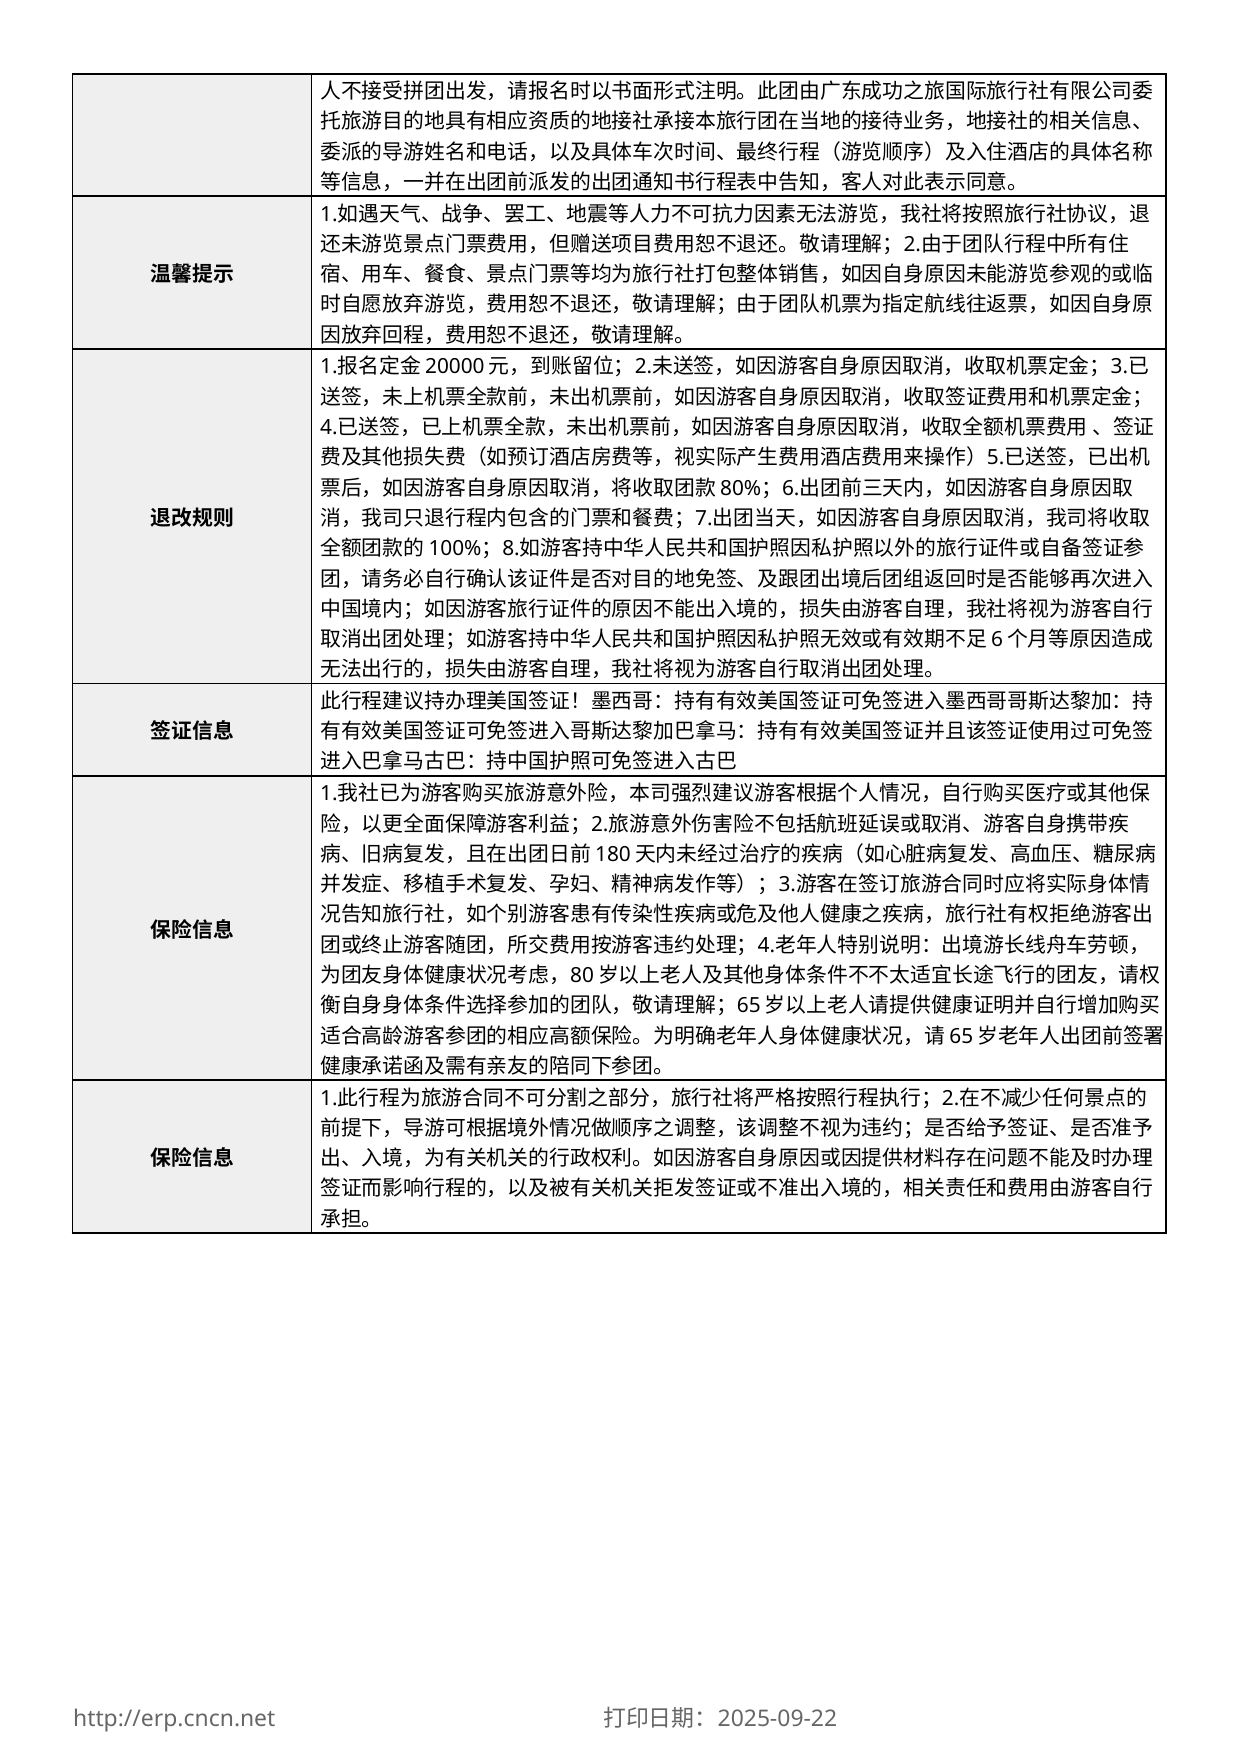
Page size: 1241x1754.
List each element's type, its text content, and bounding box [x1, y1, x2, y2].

table_cell 温馨提示 [73, 197, 311, 348]
table_header 黄热病疫苗（黄皮书）说明 [312, 75, 1165, 195]
table_cell 保险信息 [73, 777, 311, 1079]
table_header 预订须知 [73, 75, 311, 195]
table_cell 1.报名定金20000元，到账留位； [312, 350, 1165, 683]
table_cell 保险信息 [73, 1081, 311, 1232]
table_cell 1.我社已为游客购买旅游意外险，本司强烈建议游客根据个人情况，自行购买医疗或其他保险，以更全面保障游客利益； [312, 777, 1165, 1079]
table_cell 1.如遇天气、战争、罢工、地震等人力不可抗力因素无法游览，我社将按照旅行社协议，退还未游览景点门票费用，但赠送项目费用恕不退还。敬请理解； [312, 197, 1165, 348]
table_cell 签证信息 [73, 684, 311, 775]
table_cell 此行程建议持办理美国签证！ [312, 684, 1165, 775]
table_cell 1.此行程为旅游合同不可分割之部分，旅行社将严格按照行程执行； [312, 1081, 1165, 1232]
table_cell 退改规则 [73, 350, 311, 683]
